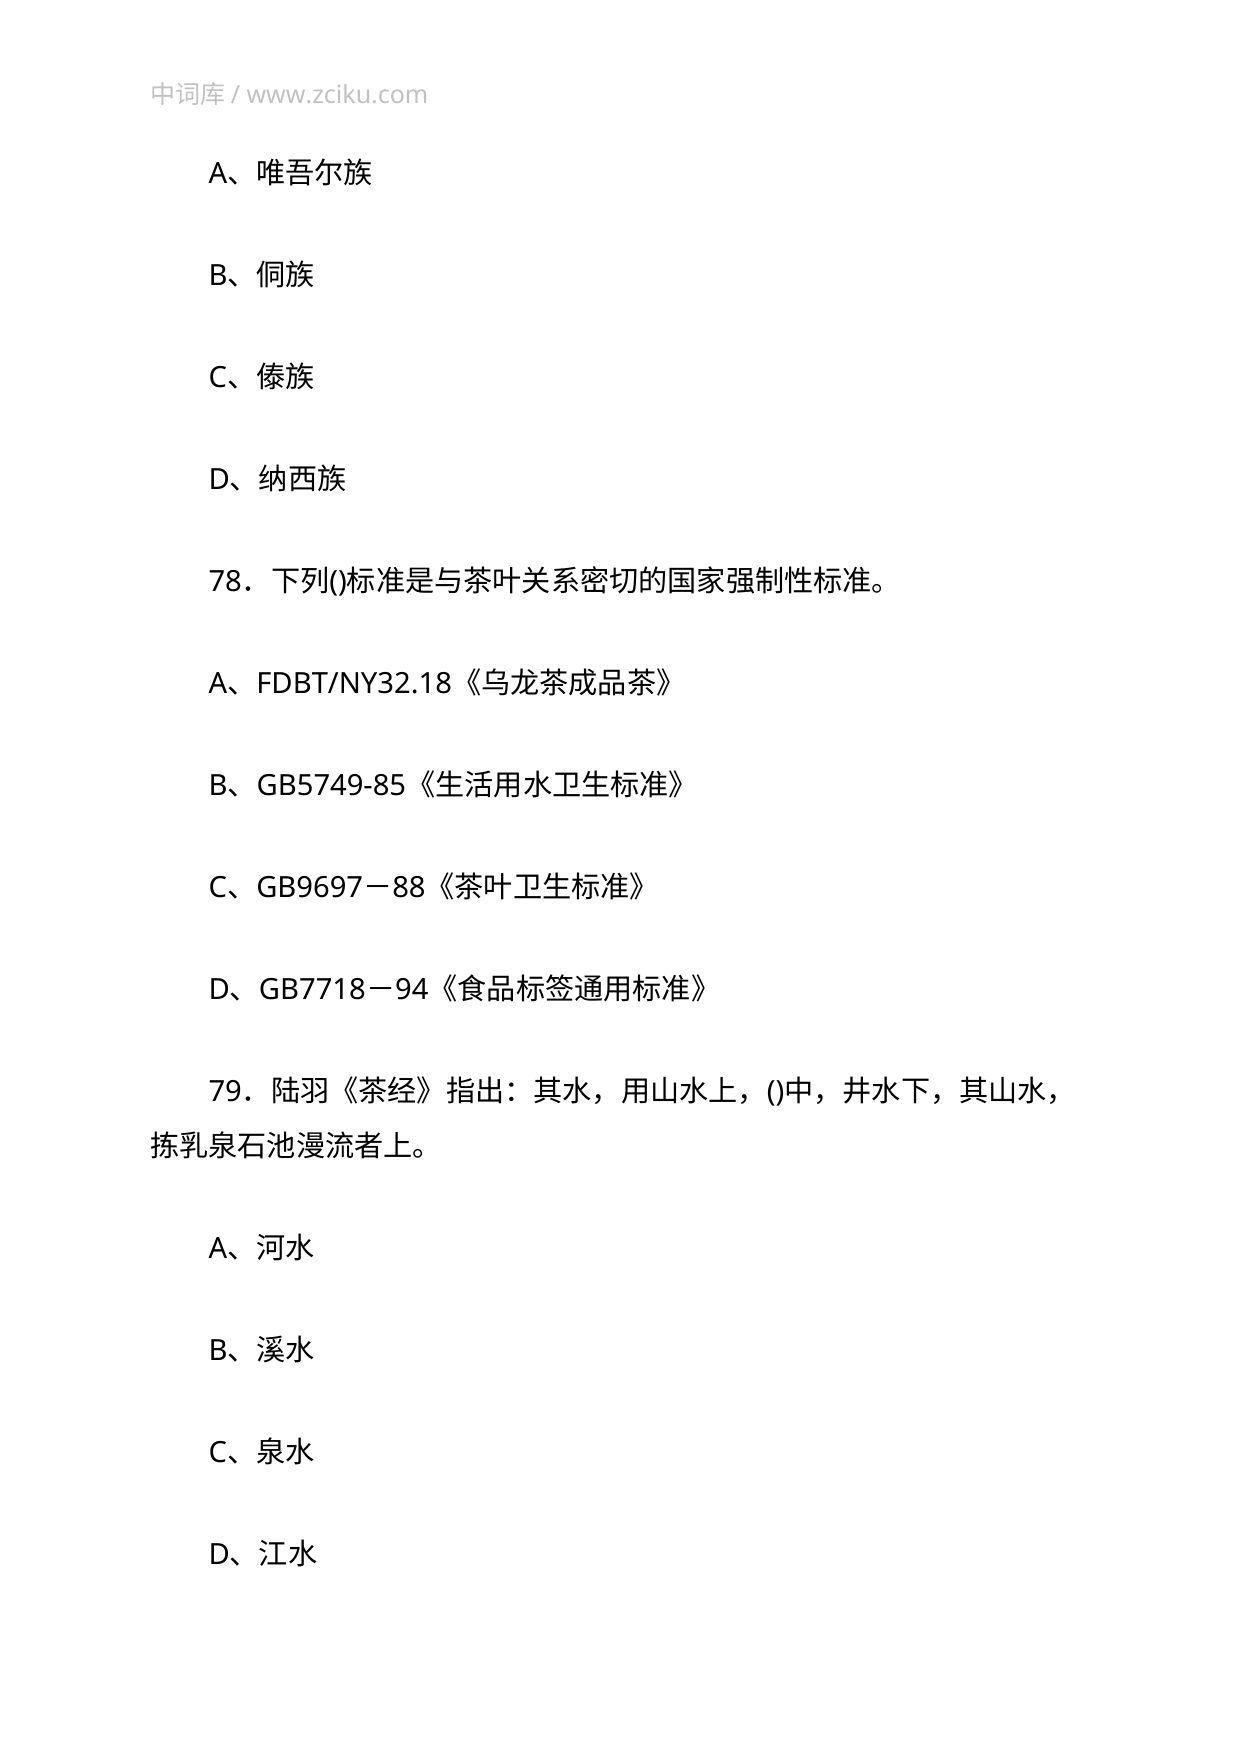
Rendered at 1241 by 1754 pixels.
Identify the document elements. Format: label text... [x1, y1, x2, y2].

text C、泉水 [150, 1428, 1090, 1471]
text B、GB5749-85《生活用水卫生标准》 [150, 762, 1090, 804]
text 79．陆羽《茶经》指出：其水，用山水上，()中，井水下，其山水，拣乳泉石池漫流者上。 [150, 1068, 1090, 1165]
text D、GB7718－94《食品标签通用标准》 [150, 966, 1090, 1008]
text B、溪水 [150, 1327, 1090, 1369]
text B、侗族 [150, 252, 1090, 294]
text C、傣族 [150, 354, 1090, 396]
text D、纳西族 [150, 456, 1090, 498]
text 78．下列()标准是与茶叶关系密切的国家强制性标准。 [150, 558, 1090, 600]
text D、江水 [150, 1531, 1090, 1573]
text A、FDBT/NY32.18《乌龙茶成品茶》 [150, 660, 1090, 702]
text A、唯吾尔族 [150, 150, 1090, 192]
text A、河水 [150, 1224, 1090, 1267]
text C、GB9697－88《茶叶卫生标准》 [150, 864, 1090, 906]
